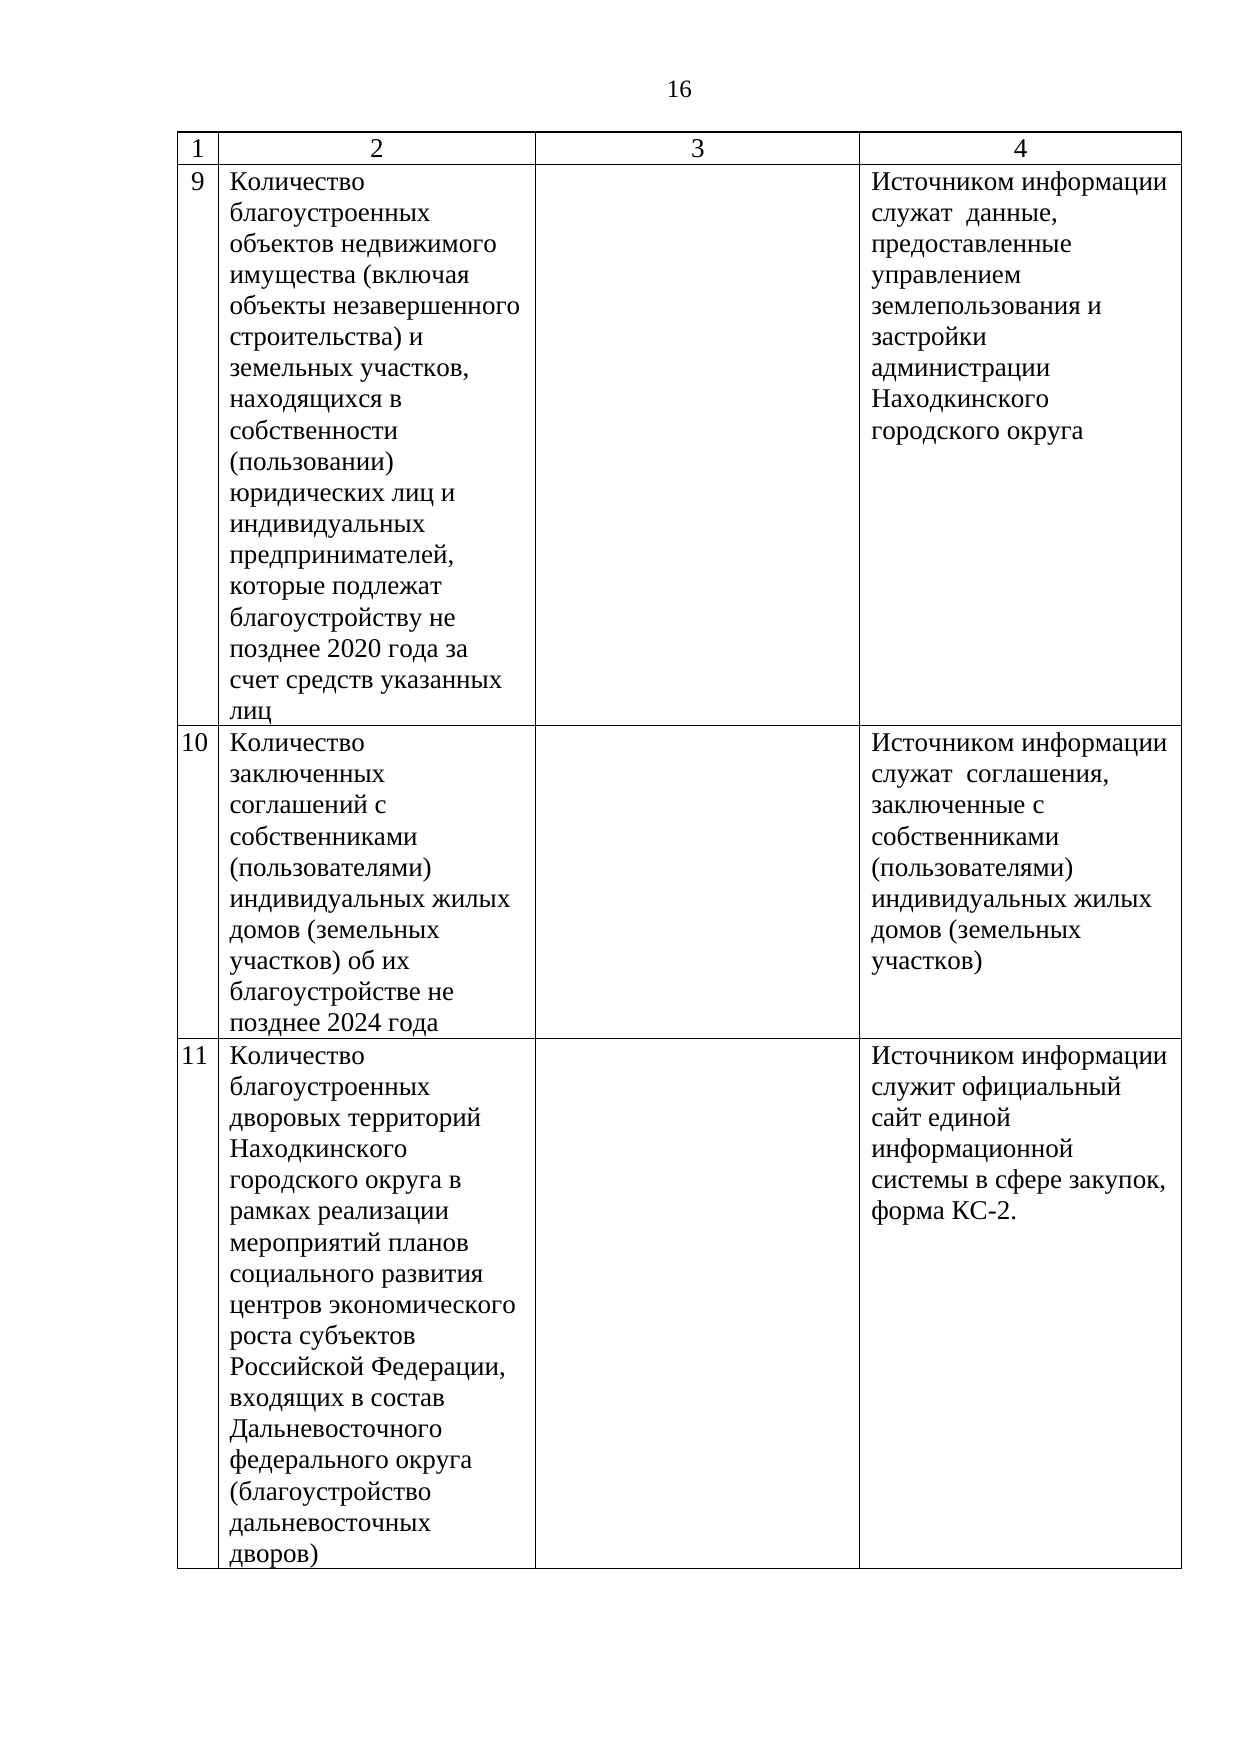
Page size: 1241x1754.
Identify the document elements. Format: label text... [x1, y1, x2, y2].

table_cell 11 [178, 1039, 218, 1568]
table_cell [536, 1039, 859, 1568]
table_cell 9 [178, 165, 218, 725]
table_cell 10 [178, 726, 218, 1038]
table_cell 3 [536, 133, 859, 163]
table_cell Количество благоустроенных объектов недвижимого имущества (включая объекты незавершенного строительства) и земельных участков, находящихся в собственности (пользовании) юридических лиц и индивидуальных предпринимателей, которые подлежат благоустройству не позднее 2020 года за счет средств указанных лиц [219, 165, 535, 725]
table_cell Количество заключенных соглашений с собственниками (пользователями) индивидуальных жилых домов (земельных участков) об их благоустройстве не позднее 2024 года [219, 726, 535, 1038]
table_cell Источником информации служит официальный сайт единой информационной системы в сфере закупок, форма КС-2. [860, 1039, 1181, 1568]
table_cell Источником информации служат соглашения, заключенные с собственниками (пользователями) индивидуальных жилых домов (земельных участков) [860, 726, 1181, 1038]
table_cell 1 [178, 133, 218, 163]
table_cell [536, 726, 859, 1038]
table_cell 4 [860, 133, 1181, 163]
table_cell Количество благоустроенных дворовых территорий Находкинского городского округа в рамках реализации мероприятий планов социального развития центров экономического роста субъектов Российской Федерации, входящих в состав Дальневосточного федерального округа (благоустройство дальневосточных дворов) [219, 1039, 535, 1568]
table_cell [536, 165, 859, 725]
table_cell Источником информации служат данные, предоставленные управлением землепользования и застройки администрации Находкинского городского округа [860, 165, 1181, 725]
table_cell 2 [219, 133, 535, 163]
